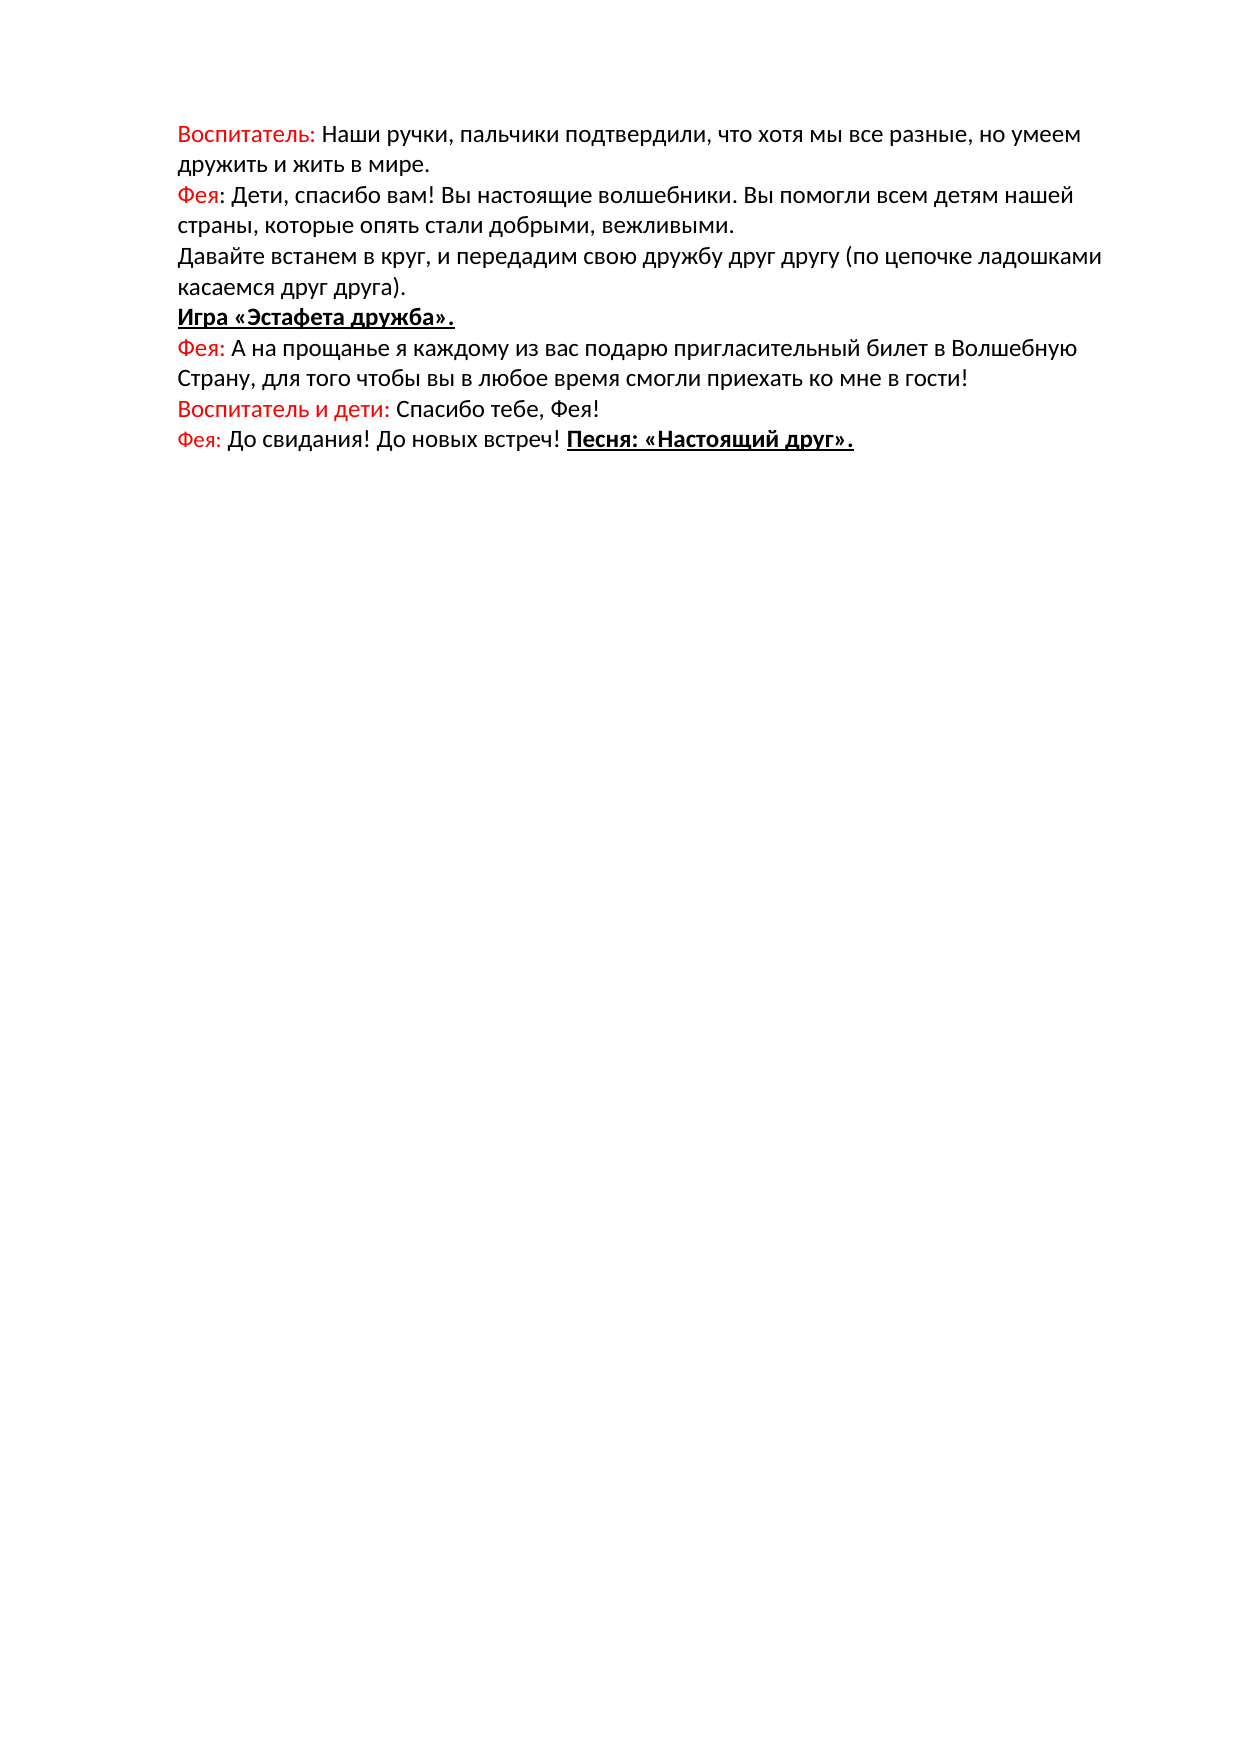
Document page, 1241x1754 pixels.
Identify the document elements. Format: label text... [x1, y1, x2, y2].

text Фея: Дети, спасибо вам! Вы настоящие волшебники. Вы помогли всем детям нашей страны, которые опять стали добрыми, вежливыми. [177, 179, 1152, 240]
text Фея: До свидания! До новых встреч! Песня: «Настоящий друг». [177, 423, 1152, 454]
text Давайте встанем в круг, и передадим свою дружбу друг другу (по цепочке ладошками касаемся друг друга). [177, 240, 1152, 301]
text Игра «Эстафета дружба». [177, 301, 1152, 332]
text Фея: А на прощанье я каждому из вас подарю пригласительный билет в Волшебную Страну, для того чтобы вы в любое время смогли приехать ко мне в гости! [177, 332, 1152, 393]
text Воспитатель: Наши ручки, пальчики подтвердили, что хотя мы все разные, но умеем дружить и жить в мире. [177, 118, 1152, 179]
text Воспитатель и дети: Спасибо тебе, Фея! [177, 393, 1152, 423]
